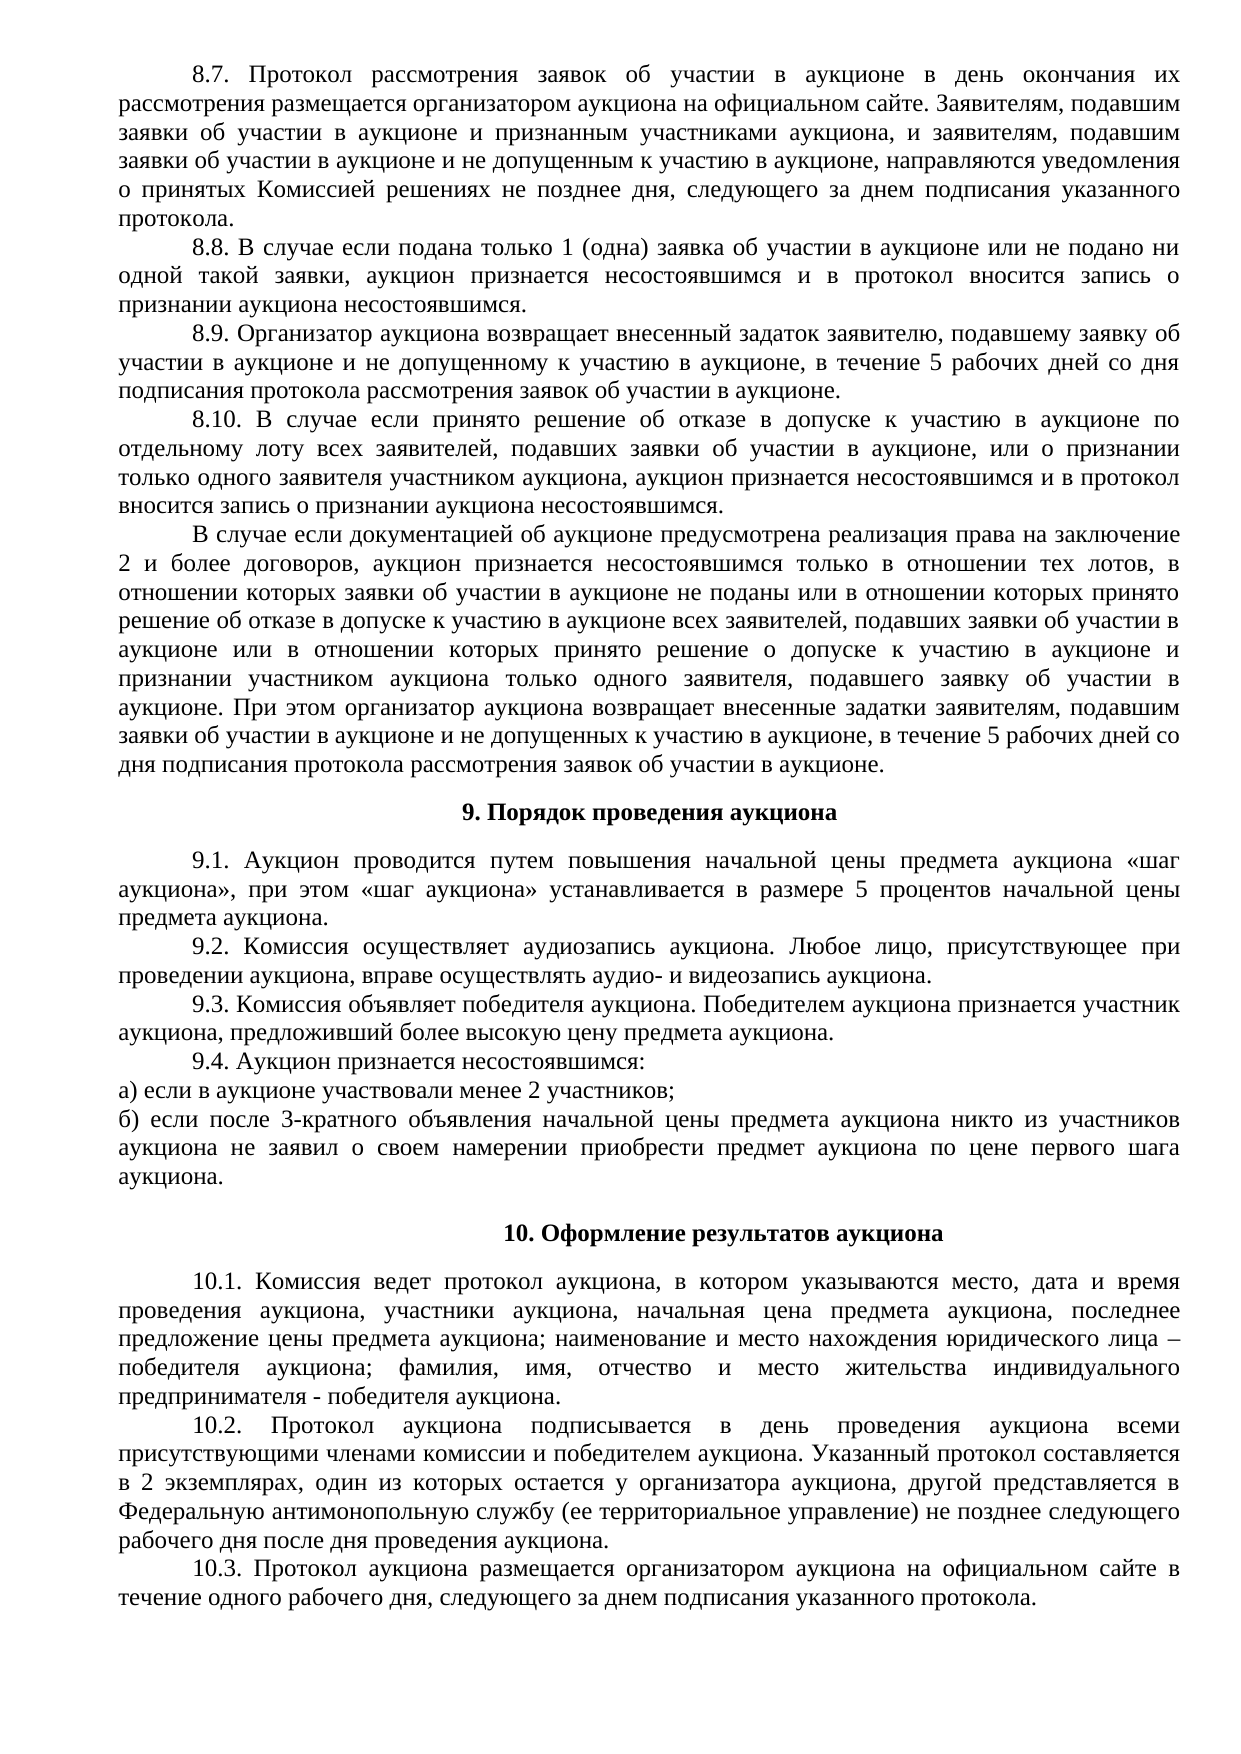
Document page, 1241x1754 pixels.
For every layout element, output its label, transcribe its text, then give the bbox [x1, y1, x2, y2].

text 9.1. Аукцион проводится путем повышения начальной цены предмета аукциона «шаг аукциона», при этом «шаг аукциона» устанавливается в размере 5 процентов начальной цены предмета аукциона. [118, 845, 1181, 931]
text 9.2. Комиссия осуществляет аудиозапись аукциона. Любое лицо, присутствующее при проведении аукциона, вправе осуществлять аудио- и видеозапись аукциона. [118, 931, 1181, 989]
text 10.2. Протокол аукциона подписывается в день проведения аукциона всеми присутствующими членами комиссии и победителем аукциона. Указанный протокол составляется в 2 экземплярах, один из которых остается у организатора аукциона, другой представляется в Федеральную антимонопольную службу (ее территориальное управление) не позднее следующего рабочего дня после дня проведения аукциона. [118, 1410, 1181, 1553]
text 10. Оформление результатов аукциона [192, 1218, 1181, 1247]
text б) если после 3-кратного объявления начальной цены предмета аукциона никто из участников аукциона не заявил о своем намерении приобрести предмет аукциона по цене первого шага аукциона. [118, 1104, 1181, 1190]
text 9.4. Аукцион признается несостоявшимся: [118, 1046, 1181, 1075]
text 9. Порядок проведения аукциона [118, 797, 1181, 826]
text 8.8. В случае если подана только 1 (одна) заявка об участии в аукционе или не подано ни одной такой заявки, аукцион признается несостоявшимся и в протокол вносится запись о признании аукциона несостоявшимся. [118, 232, 1181, 318]
text В случае если документацией об аукционе предусмотрена реализация права на заключение 2 и более договоров, аукцион признается несостоявшимся только в отношении тех лотов, в отношении которых заявки об участии в аукционе не поданы или в отношении которых принято решение об отказе в допуске к участию в аукционе всех заявителей, подавших заявки об участии в аукционе или в отношении которых принято решение о допуске к участию в аукционе и признании участником аукциона только одного заявителя, подавшего заявку об участии в аукционе. При этом организатор аукциона возвращает внесенные задатки заявителям, подавшим заявки об участии в аукционе и не допущенных к участию в аукционе, в течение 5 рабочих дней со дня подписания протокола рассмотрения заявок об участии в аукционе. [118, 519, 1181, 778]
text 8.10. В случае если принято решение об отказе в допуске к участию в аукционе по отдельному лоту всех заявителей, подавших заявки об участии в аукционе, или о признании только одного заявителя участником аукциона, аукцион признается несостоявшимся и в протокол вносится запись о признании аукциона несостоявшимся. [118, 404, 1181, 519]
text 9.3. Комиссия объявляет победителя аукциона. Победителем аукциона признается участник аукциона, предложивший более высокую цену предмета аукциона. [118, 989, 1181, 1046]
text 10.1. Комиссия ведет протокол аукциона, в котором указываются место, дата и время проведения аукциона, участники аукциона, начальная цена предмета аукциона, последнее предложение цены предмета аукциона; наименование и место нахождения юридического лица – победителя аукциона; фамилия, имя, отчество и место жительства индивидуального предпринимателя - победителя аукциона. [118, 1266, 1181, 1410]
text 10.3. Протокол аукциона размещается организатором аукциона на официальном сайте в течение одного рабочего дня, следующего за днем подписания указанного протокола. [118, 1553, 1181, 1611]
text 8.9. Организатор аукциона возвращает внесенный задаток заявителю, подавшему заявку об участии в аукционе и не допущенному к участию в аукционе, в течение 5 рабочих дней со дня подписания протокола рассмотрения заявок об участии в аукционе. [118, 318, 1181, 404]
text 8.7. Протокол рассмотрения заявок об участии в аукционе в день окончания их рассмотрения размещается организатором аукциона на официальном сайте. Заявителям, подавшим заявки об участии в аукционе и признанным участниками аукциона, и заявителям, подавшим заявки об участии в аукционе и не допущенным к участию в аукционе, направляются уведомления о принятых Комиссией решениях не позднее дня, следующего за днем подписания указанного протокола. [118, 59, 1181, 232]
text а) если в аукционе участвовали менее 2 участников; [118, 1075, 1181, 1104]
